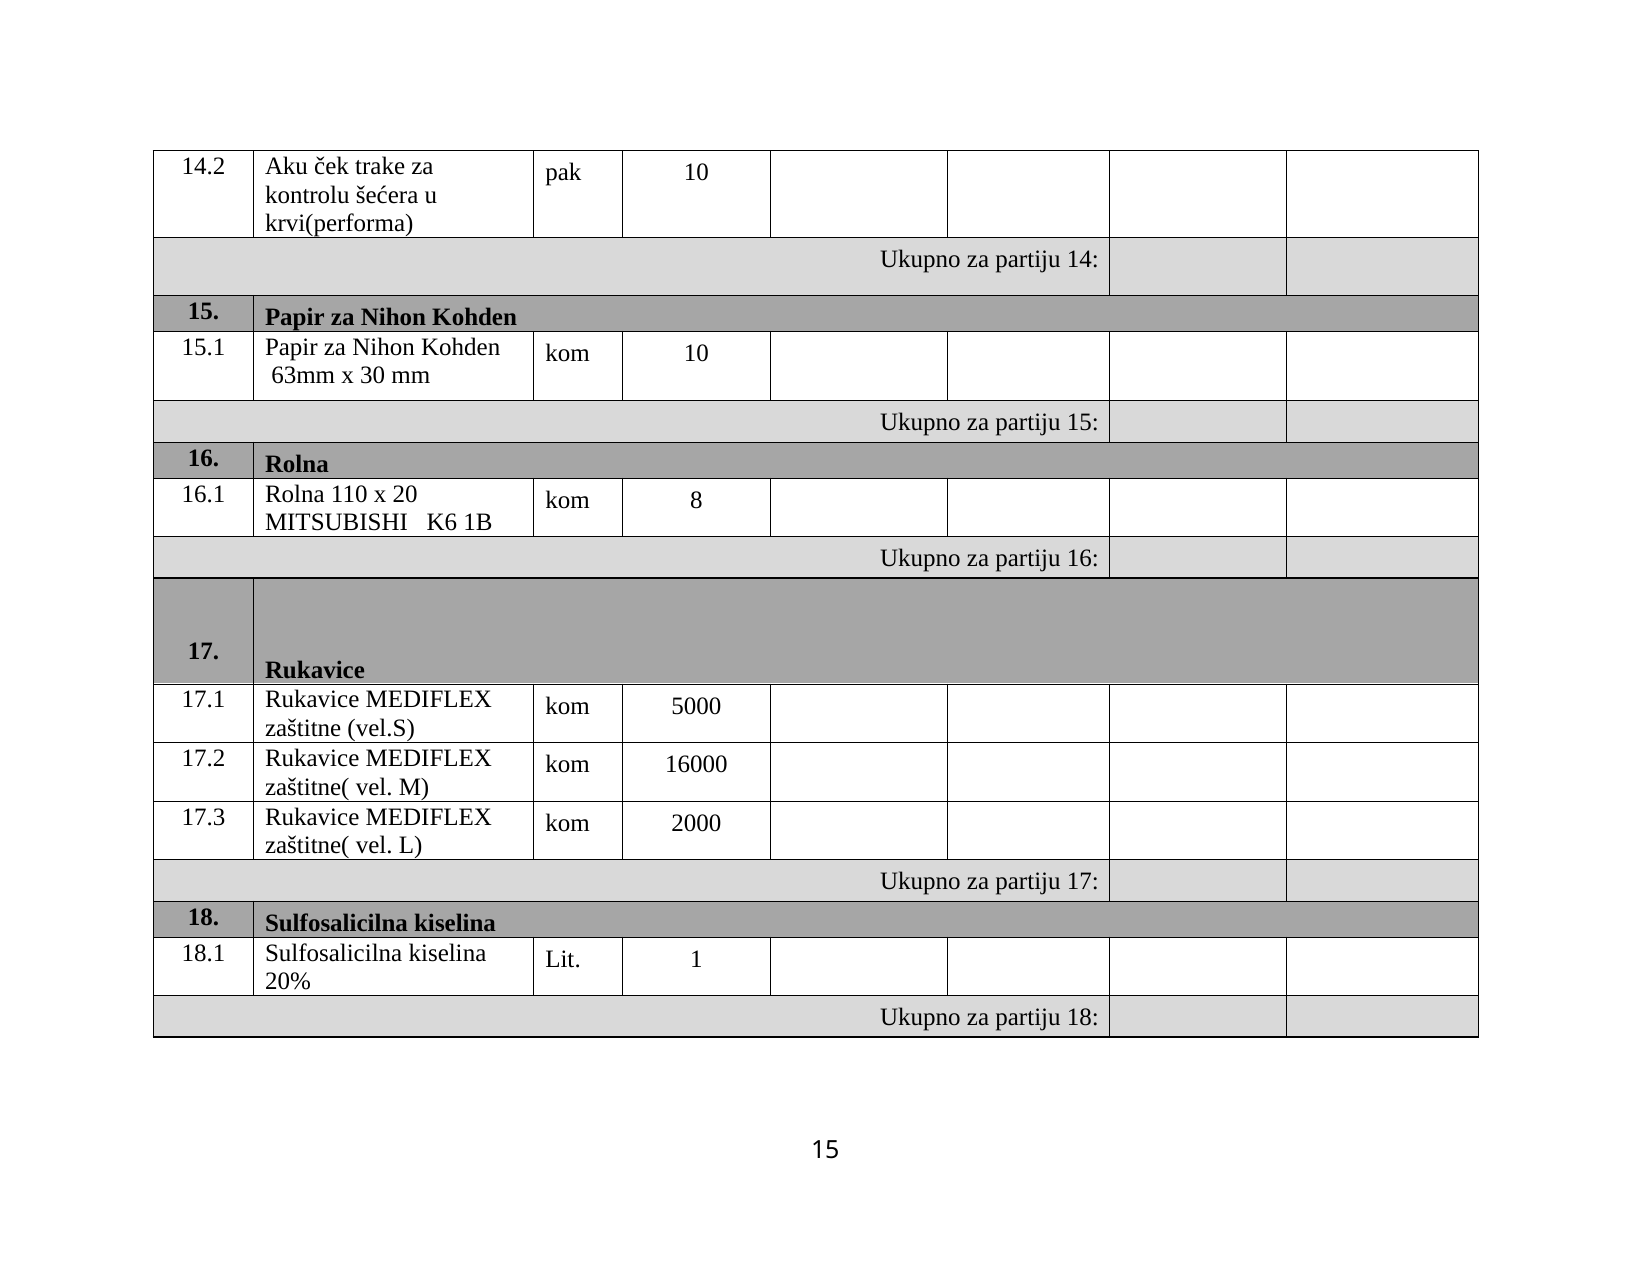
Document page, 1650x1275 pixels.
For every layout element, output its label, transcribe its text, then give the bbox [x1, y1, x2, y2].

table_cell kom [534, 332, 622, 400]
table_cell 17. [154, 579, 253, 683]
table_cell [1287, 401, 1478, 442]
table_cell [1287, 996, 1478, 1036]
table_header [1287, 151, 1478, 237]
table_cell [948, 938, 1109, 995]
table_cell 16.1 [154, 479, 253, 536]
table_cell 17.3 [154, 802, 253, 859]
table_cell [948, 479, 1109, 536]
table_cell [771, 479, 947, 536]
table_cell [771, 685, 947, 742]
table_cell Ukupno za partiju 14: [154, 238, 1109, 295]
table_cell Ukupno za partiju 18: [154, 996, 1109, 1036]
table_cell [1110, 685, 1286, 742]
table_cell [948, 802, 1109, 859]
table_header 14.2 [154, 151, 253, 237]
table_cell kom [534, 479, 622, 536]
table_cell [771, 802, 947, 859]
table_cell [1287, 537, 1478, 577]
table_cell Sulfosalicilna kiselina [254, 902, 1478, 937]
table_cell Rolna 110 x 20 MITSUBISHI K6 1B [254, 479, 533, 536]
table_cell Ukupno za partiju 15: [154, 401, 1109, 442]
table_cell [1110, 938, 1286, 995]
table_cell [1287, 802, 1478, 859]
table_cell Papir za Nihon Kohden 63mm x 30 mm [254, 332, 533, 400]
table_cell [948, 743, 1109, 801]
table_cell Sulfosalicilna kiselina 20% [254, 938, 533, 995]
table_cell 16000 [623, 743, 770, 801]
table_cell Rukavice MEDIFLEX zaštitne (vel.S) [254, 685, 533, 742]
table_cell [1287, 860, 1478, 901]
table_cell Rukavice MEDIFLEX zaštitne( vel. M) [254, 743, 533, 801]
table_cell kom [534, 743, 622, 801]
table_cell kom [534, 802, 622, 859]
table_header [1110, 151, 1286, 237]
table_cell [1110, 238, 1286, 295]
table_cell Rukavice [254, 579, 1478, 683]
table_cell 18. [154, 902, 253, 937]
table_cell Lit. [534, 938, 622, 995]
table_cell [771, 332, 947, 400]
table_cell [1287, 332, 1478, 400]
table_cell 5000 [623, 685, 770, 742]
table_cell 15.1 [154, 332, 253, 400]
table_cell 15. [154, 296, 253, 331]
table_cell [1110, 479, 1286, 536]
table_cell [948, 685, 1109, 742]
table_cell [1110, 802, 1286, 859]
table_cell kom [534, 685, 622, 742]
table_cell Rukavice MEDIFLEX zaštitne( vel. L) [254, 802, 533, 859]
table_cell Papir za Nihon Kohden [254, 296, 1478, 331]
table_cell [1110, 401, 1286, 442]
table_cell 2000 [623, 802, 770, 859]
table_header 10 [623, 151, 770, 237]
table_cell [771, 743, 947, 801]
table_cell Ukupno za partiju 17: [154, 860, 1109, 901]
table_cell [1287, 938, 1478, 995]
table_cell [771, 938, 947, 995]
table_cell 8 [623, 479, 770, 536]
table_cell 10 [623, 332, 770, 400]
table_cell [1110, 996, 1286, 1036]
table_cell [1110, 332, 1286, 400]
table_cell 18.1 [154, 938, 253, 995]
table_cell 1 [623, 938, 770, 995]
table_header pak [534, 151, 622, 237]
table_cell 17.2 [154, 743, 253, 801]
table_cell [1110, 860, 1286, 901]
table_cell [1287, 479, 1478, 536]
table_cell [948, 332, 1109, 400]
table_cell Rolna [254, 443, 1478, 478]
table_cell 16. [154, 443, 253, 478]
table_header [771, 151, 947, 237]
table_cell [1110, 743, 1286, 801]
table_header Aku ček trake za kontrolu šećera u krvi(performa) [254, 151, 533, 237]
table_cell Ukupno za partiju 16: [154, 537, 1109, 577]
table_header [948, 151, 1109, 237]
table_cell [1110, 537, 1286, 577]
table_cell [1287, 685, 1478, 742]
table_cell [1287, 238, 1478, 295]
table_cell 17.1 [154, 685, 253, 742]
table_cell [1287, 743, 1478, 801]
